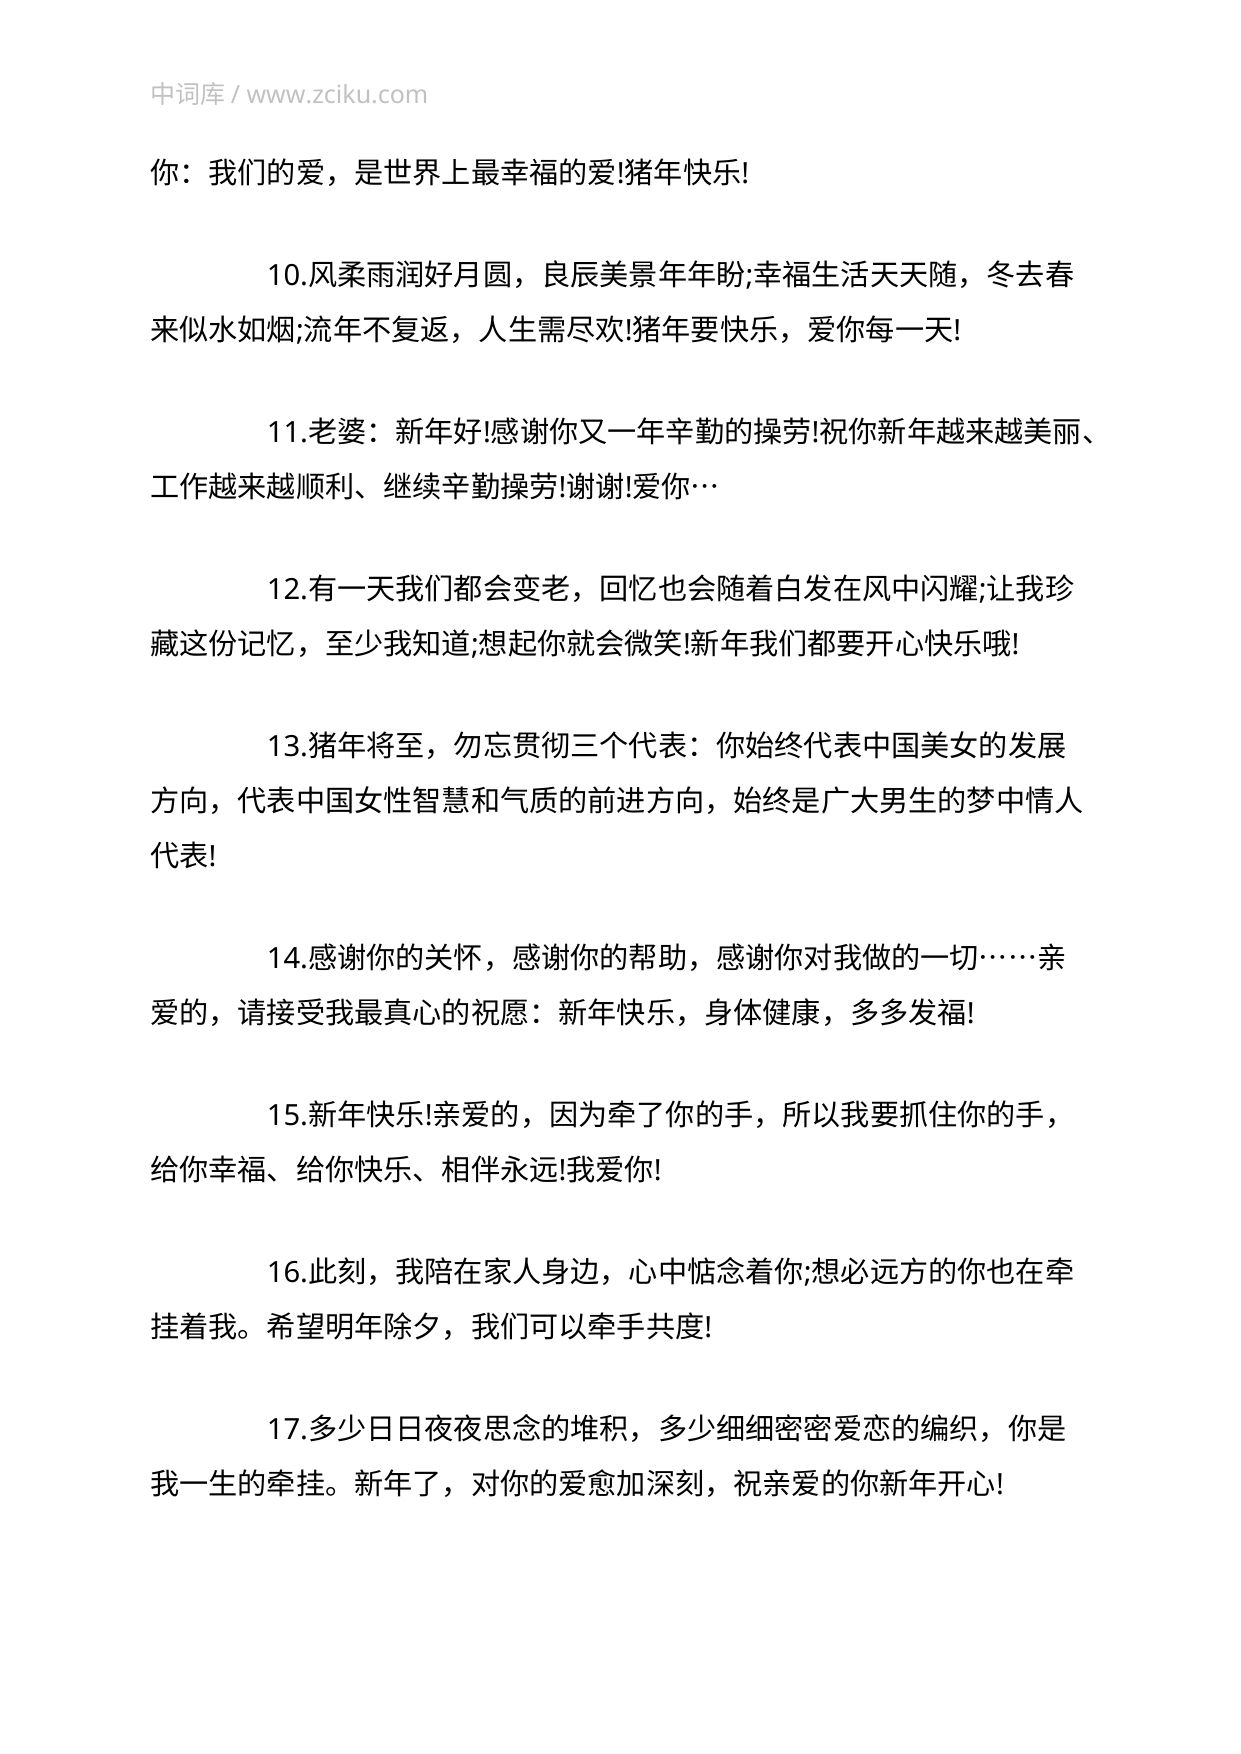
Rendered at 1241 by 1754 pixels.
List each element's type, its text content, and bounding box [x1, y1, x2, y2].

text 17.多少日日夜夜思念的堆积，多少细细密密爱恋的编织，你是我一生的牵挂。新年了，对你的爱愈加深刻，祝亲爱的你新年开心! [150, 1406, 1090, 1503]
text 11.老婆：新年好!感谢你又一年辛勤的操劳!祝你新年越来越美丽、工作越来越顺利、继续辛勤操劳!谢谢!爱你… [150, 409, 1090, 506]
text 10.风柔雨润好月圆，良辰美景年年盼;幸福生活天天随，冬去春来似水如烟;流年不复返，人生需尽欢!猪年要快乐，爱你每一天! [150, 252, 1090, 349]
text 16.此刻，我陪在家人身边，心中惦念着你;想必远方的你也在牵挂着我。希望明年除夕，我们可以牵手共度! [150, 1249, 1090, 1346]
text 13.猪年将至，勿忘贯彻三个代表：你始终代表中国美女的发展方向，代表中国女性智慧和气质的前进方向，始终是广大男生的梦中情人代表! [150, 723, 1090, 875]
text 14.感谢你的关怀，感谢你的帮助，感谢你对我做的一切……亲爱的，请接受我最真心的祝愿：新年快乐，身体健康，多多发福! [150, 935, 1090, 1032]
text 12.有一天我们都会变老，回忆也会随着白发在风中闪耀;让我珍藏这份记忆，至少我知道;想起你就会微笑!新年我们都要开心快乐哦! [150, 566, 1090, 663]
text 15.新年快乐!亲爱的，因为牵了你的手，所以我要抓住你的手，给你幸福、给你快乐、相伴永远!我爱你! [150, 1092, 1090, 1189]
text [150, 150, 1090, 192]
